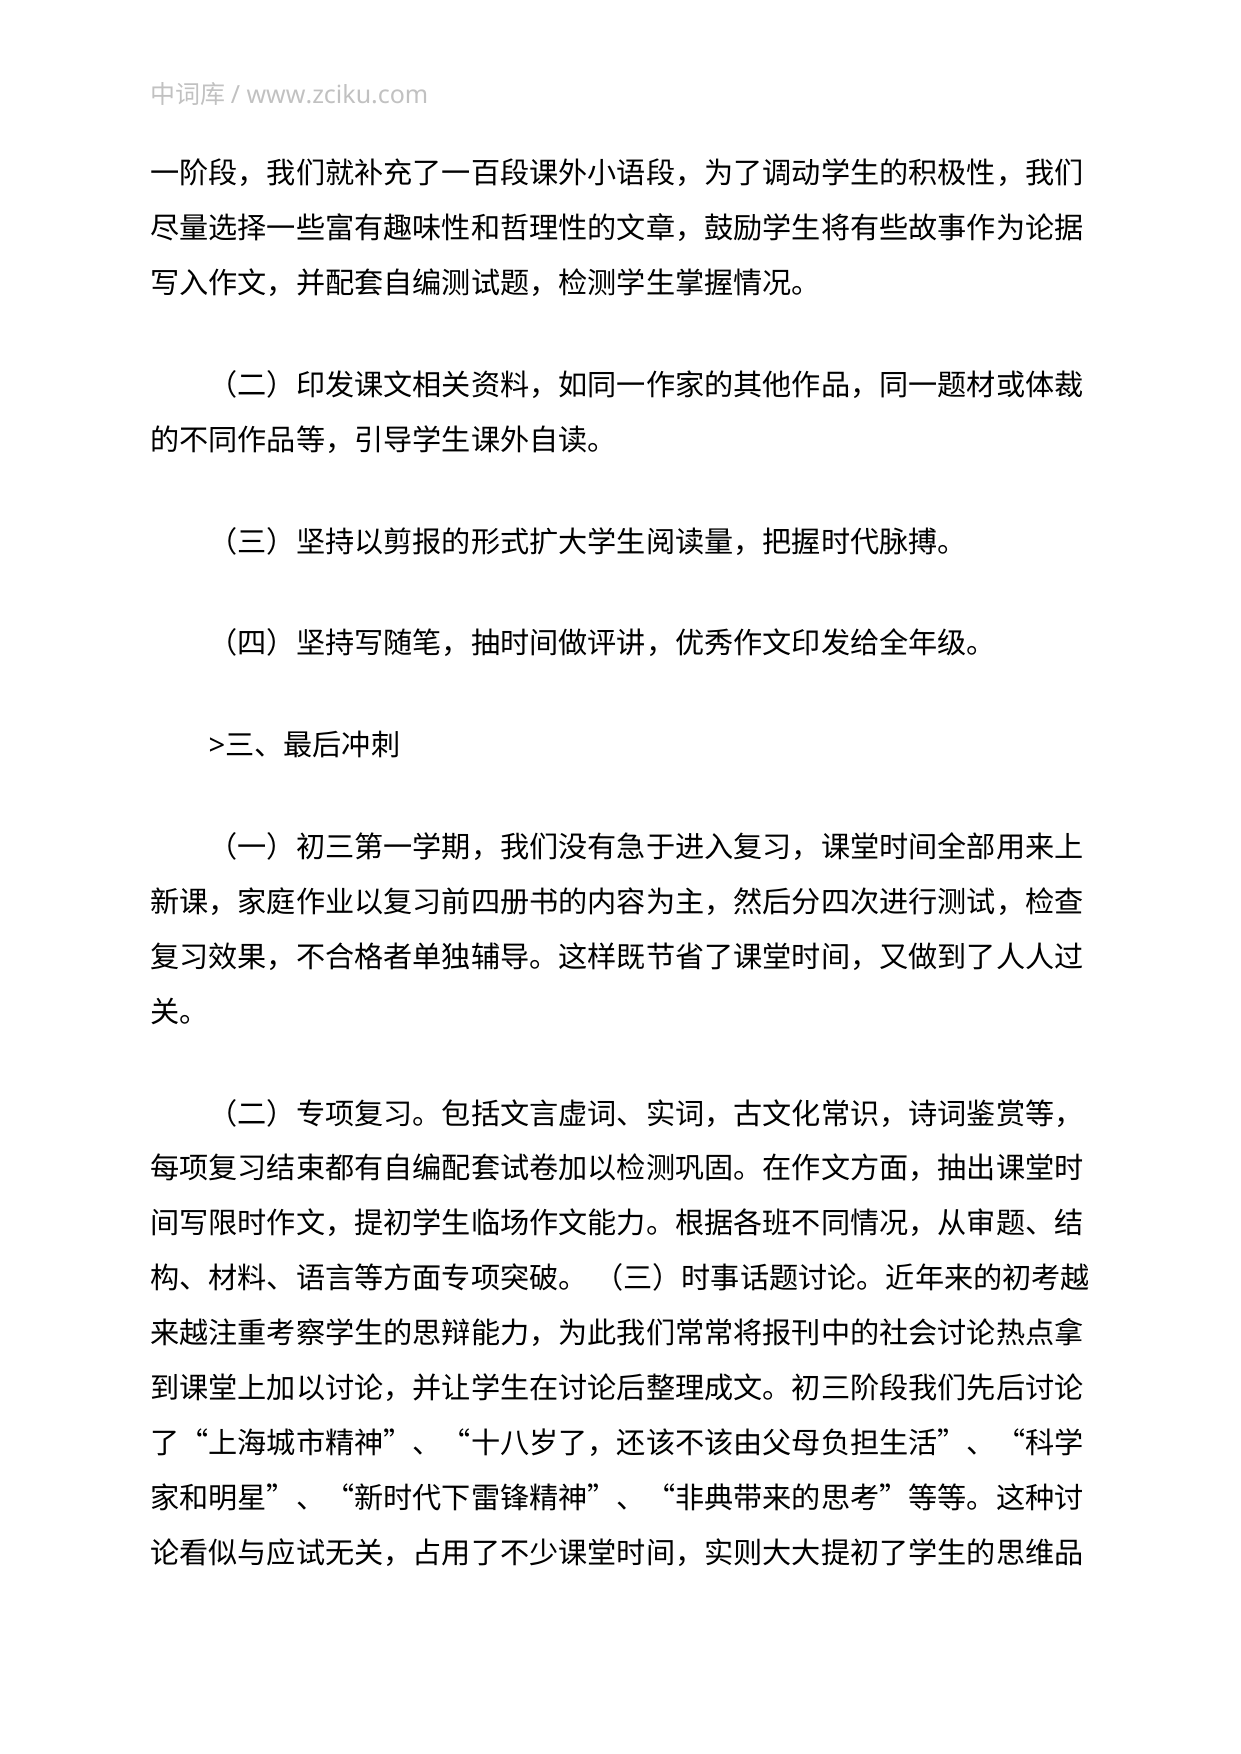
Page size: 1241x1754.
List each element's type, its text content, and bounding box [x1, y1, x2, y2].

text >三、最后冲刺 [150, 722, 1090, 764]
text （二）印发课文相关资料，如同一作家的其他作品，同一题材或体裁的不同作品等，引导学生课外自读。 [150, 362, 1090, 459]
text （四）坚持写随笔，抽时间做评讲，优秀作文印发给全年级。 [150, 620, 1090, 662]
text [150, 150, 1090, 302]
text （一）初三第一学期，我们没有急于进入复习，课堂时间全部用来上新课，家庭作业以复习前四册书的内容为主，然后分四次进行测试，检查复习效果，不合格者单独辅导。这样既节省了课堂时间，又做到了人人过关。 [150, 824, 1090, 1031]
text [150, 1090, 1090, 1572]
text （三）坚持以剪报的形式扩大学生阅读量，把握时代脉搏。 [150, 518, 1090, 561]
